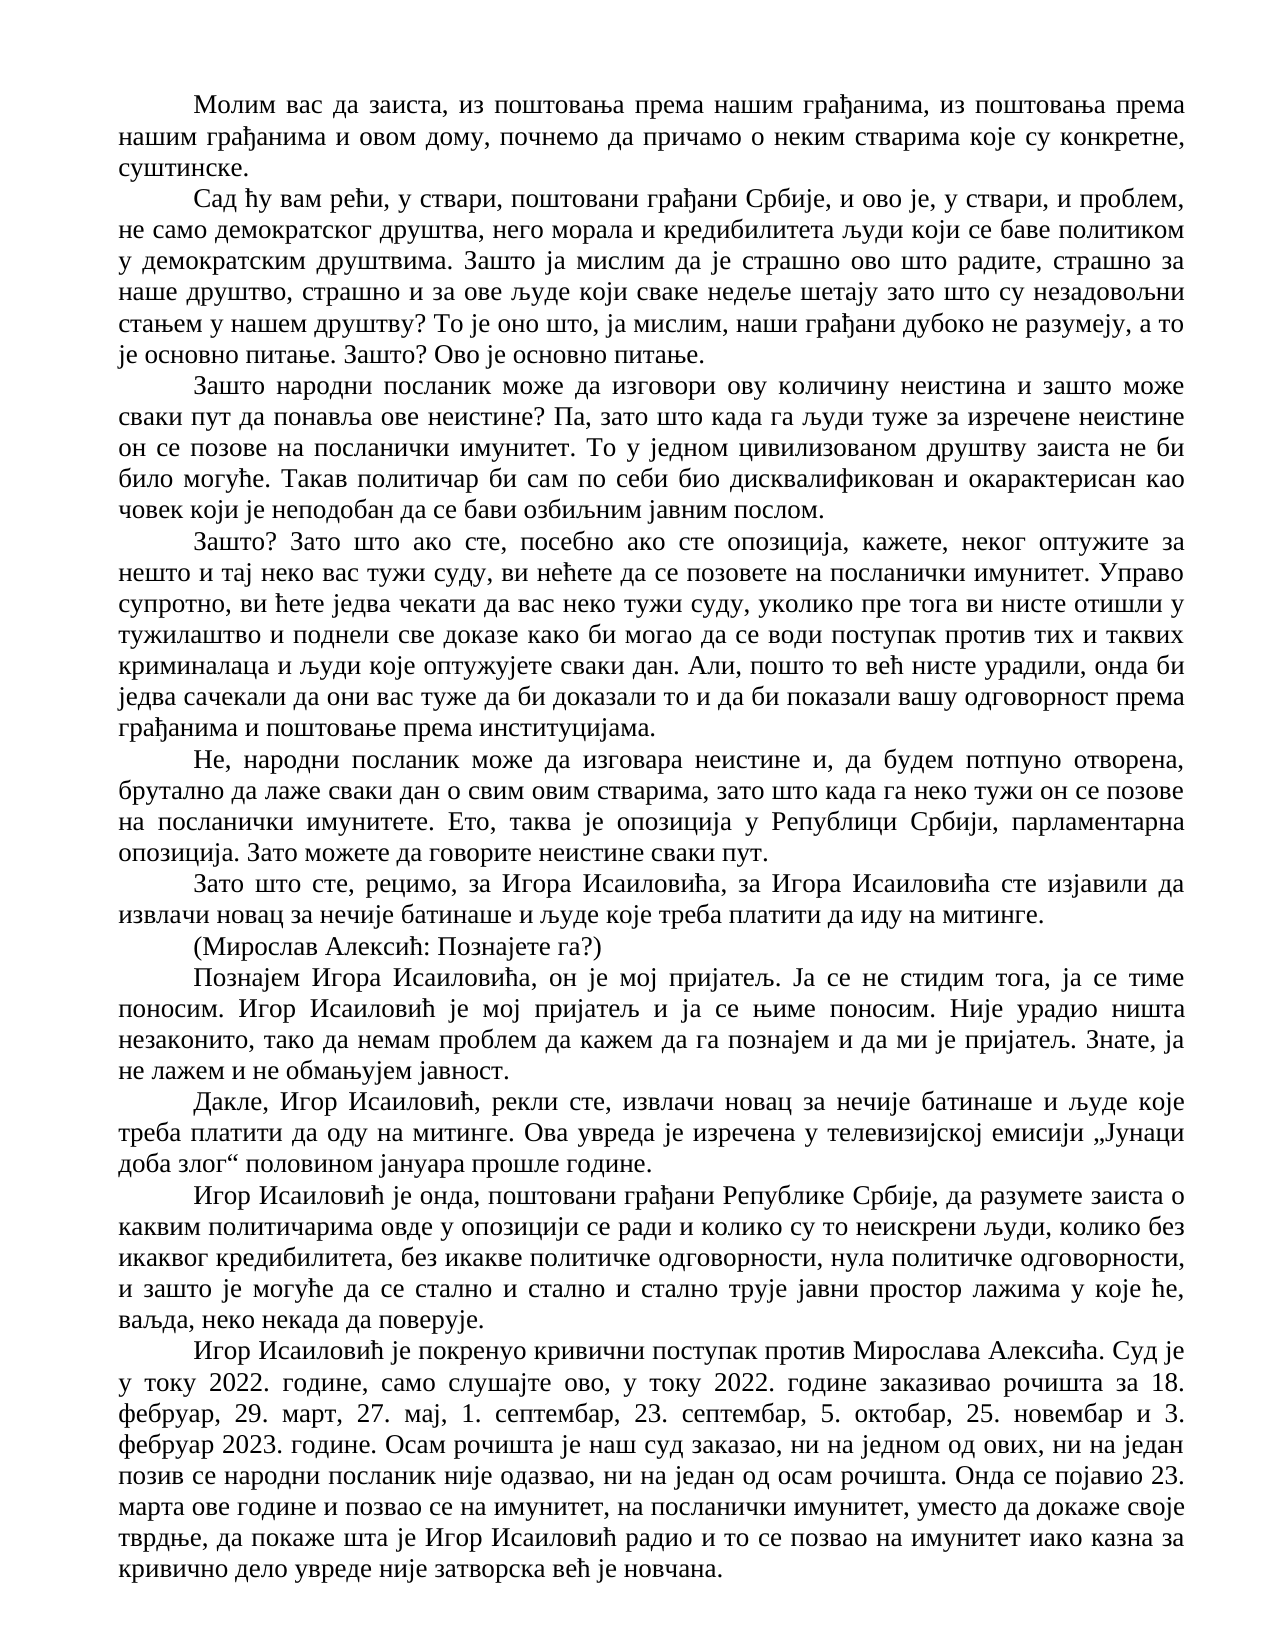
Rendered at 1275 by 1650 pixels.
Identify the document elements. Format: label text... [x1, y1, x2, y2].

text Зато што сте, рецимо, за Игора Исаиловића, за Игора Исаиловића сте изјавили да извлачи новац за нечије батинаше и људе које треба платити да иду на митинге. [118, 867, 1186, 929]
text Зашто народни посланик може да изговори ову количину неистина и зашто може сваки пут да понавља ове неистине? Па, зато што када га људи туже за изречене неистине он се позове на посланички имунитет. То у једном цивилизованом друштву заиста не би било могуће. Такав политичар би сам по себи био дисквалификован и окарактерисан као човек који је неподобан да се бави озбиљним јавним послом. [118, 369, 1186, 525]
text Молим вас да заиста, из поштовања према нашим грађанима, из поштовања према нашим грађанима и овом дому, почнемо да причамо о неким стварима које су конкретне, суштинске. [118, 89, 1186, 182]
text Познајем Игора Исаиловића, он је мој пријатељ. Ја се не стидим тога, ја се тиме поносим. Игор Исаиловић је мој пријатељ и ја се њиме поносим. Није урадио ништа незаконито, тако да немам проблем да кажем да га познајем и да ми је пријатељ. Знате, ја не лажем и не обмањујем јавност. [118, 961, 1186, 1085]
text Игор Исаиловић је онда, поштовани грађани Републике Србије, да разумете заиста о каквим политичарима овде у опозицији се ради и колико су то неискрени људи, колико без икаквог кредибилитета, без икакве политичке одговорности, нула политичке одговорности, и зашто је могуће да се стално и стално и стално трује јавни простор лажима у које ће, ваљда, неко некада да поверује. [118, 1179, 1186, 1334]
text Сад ћу вам рећи, у ствари, поштовани грађани Србије, и ово је, у ствари, и проблем, не само демократског друштва, него морала и кредибилитета људи који се баве политиком у демократским друштвима. Зашто ја мислим да је страшно ово што радите, страшно за наше друштво, страшно и за ове људе који сваке недеље шетају зато што су незадовољни стањем у нашем друштву? То је оно што, ја мислим, наши грађани дубоко не разумеју, а то је основно питање. Зашто? Ово је основно питање. [118, 182, 1186, 369]
text (Мирослав Алексић: Познајете га?) [118, 929, 1186, 961]
text Дакле, Игор Исаиловић, рекли сте, извлачи новац за нечије батинаше и људе које треба платити да оду на митинге. Ова увреда је изречена у телевизијској емисији „Јунаци доба злог“ половином јануара прошле године. [118, 1085, 1186, 1179]
text Зашто? Зато што ако сте, посебно ако сте опозиција, кажете, неког оптужите за нешто и тај неко вас тужи суду, ви нећете да се позовете на посланички имунитет. Управо супротно, ви ћете једва чекати да вас неко тужи суду, уколико пре тога ви нисте отишли у тужилаштво и поднели све доказе како би могао да се води поступак против тих и таквих криминалаца и људи које оптужујете сваки дан. Али, пошто то већ нисте урадили, онда би једва сачекали да они вас туже да би доказали то и да би показали вашу одговорност према грађанима и поштовање према институцијама. [118, 525, 1186, 743]
text Игор Исаиловић је покренуо кривични поступак против Мирослава Алексића. Суд је у току 2022. године, само слушајте ово, у току 2022. године заказивао рочишта за 18. фебруар, 29. март, 27. мај, 1. септембар, 23. септембар, 5. октобар, 25. новембар и 3. фебруар 2023. године. Осам рочишта је наш суд заказао, ни на једном од ових, ни на један позив се народни посланик није одазвао, ни на један од осам рочишта. Онда се појавио 23. марта ове године и позвао се на имунитет, на посланички имунитет, уместо да докаже своје тврдње, да покаже шта је Игор Исаиловић радио и то се позвао на имунитет иако казна за кривично дело увреде није затворска већ је новчана. [118, 1334, 1186, 1584]
text Не, народни посланик може да изговара неистине и, да будем потпуно отворена, брутално да лаже сваки дан о свим овим стварима, зато што када га неко тужи он се позове на посланички имунитете. Ето, таква је опозиција у Републици Србији, парламентарна опозиција. Зато можете да говорите неистине сваки пут. [118, 743, 1186, 867]
